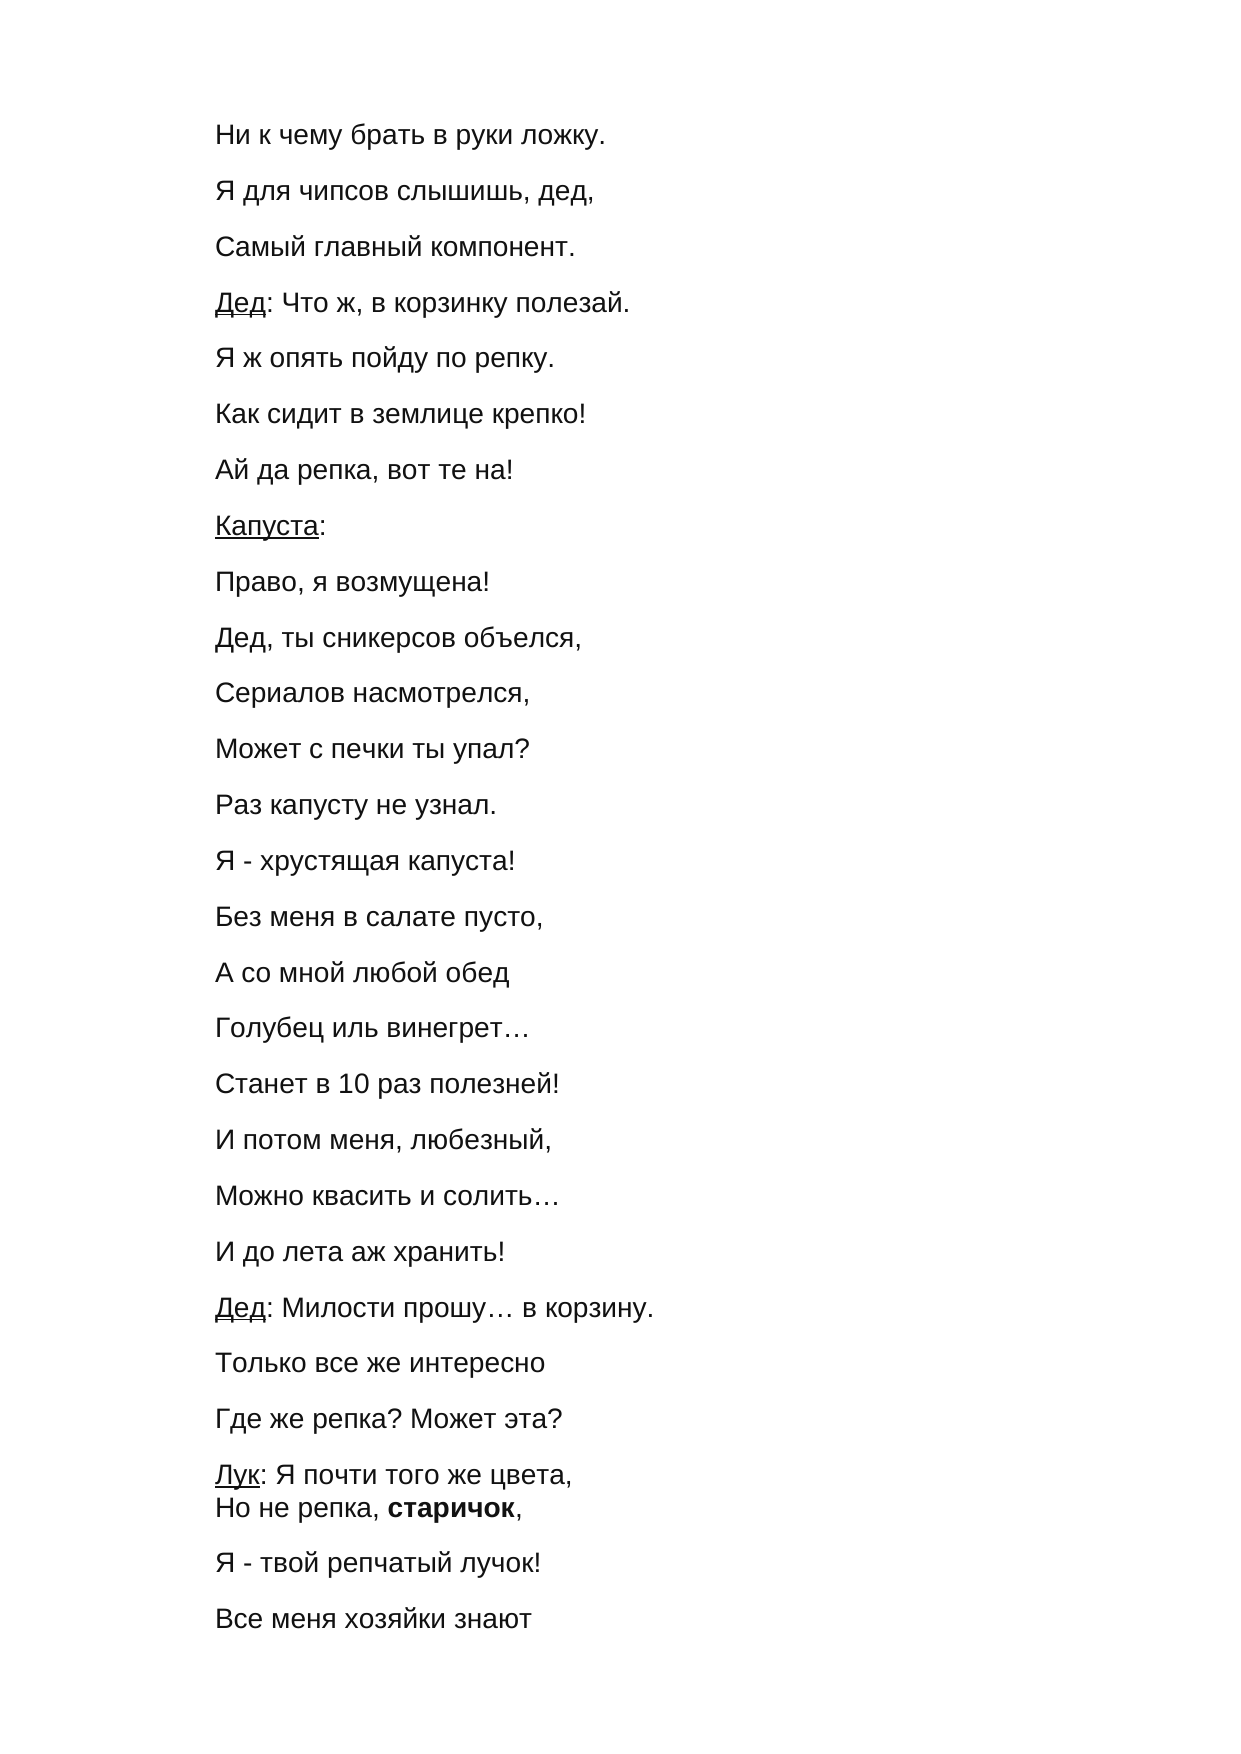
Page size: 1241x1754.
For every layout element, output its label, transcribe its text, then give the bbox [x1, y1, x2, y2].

text Дед, ты сникерсов объелся, [177, 621, 1152, 653]
text Но не репка, старичок, [177, 1491, 1152, 1523]
text Раз капусту не узнал. [177, 788, 1152, 821]
text Я ж опять пойду по репку. [177, 341, 1152, 374]
text Голубец иль винегрет… [177, 1011, 1152, 1044]
text Лук: Я почти того же цвета, [177, 1458, 1152, 1491]
text И потом меня, любезный, [177, 1123, 1152, 1156]
text И до лета аж хранить! [177, 1235, 1152, 1267]
text Самый главный компонент. [177, 230, 1152, 262]
text Может с печки ты упал? [177, 732, 1152, 765]
text Все меня хозяйки знают [177, 1602, 1152, 1634]
text Капуста: [177, 509, 1152, 541]
text Дед: Что ж, в корзинку полезай. [177, 286, 1152, 318]
text Я - твой репчатый лучок! [177, 1546, 1152, 1579]
text Дед: Милости прошу… в корзину. [177, 1291, 1152, 1323]
text Я - хрустящая капуста! [177, 844, 1152, 876]
text Право, я возмущена! [177, 565, 1152, 597]
text Станет в 10 раз полезней! [177, 1067, 1152, 1100]
text Где же репка? Может эта? [177, 1402, 1152, 1435]
text Ни к чему брать в руки ложку. [177, 118, 1152, 151]
text Я для чипсов слышишь, дед, [177, 174, 1152, 206]
text Ай да репка, вот те на! [177, 453, 1152, 486]
text А со мной любой обед [177, 956, 1152, 988]
text Без меня в салате пусто, [177, 900, 1152, 932]
text Можно квасить и солить… [177, 1179, 1152, 1211]
text Как сидит в землице крепко! [177, 397, 1152, 430]
text Только все же интересно [177, 1346, 1152, 1379]
text Сериалов насмотрелся, [177, 676, 1152, 709]
